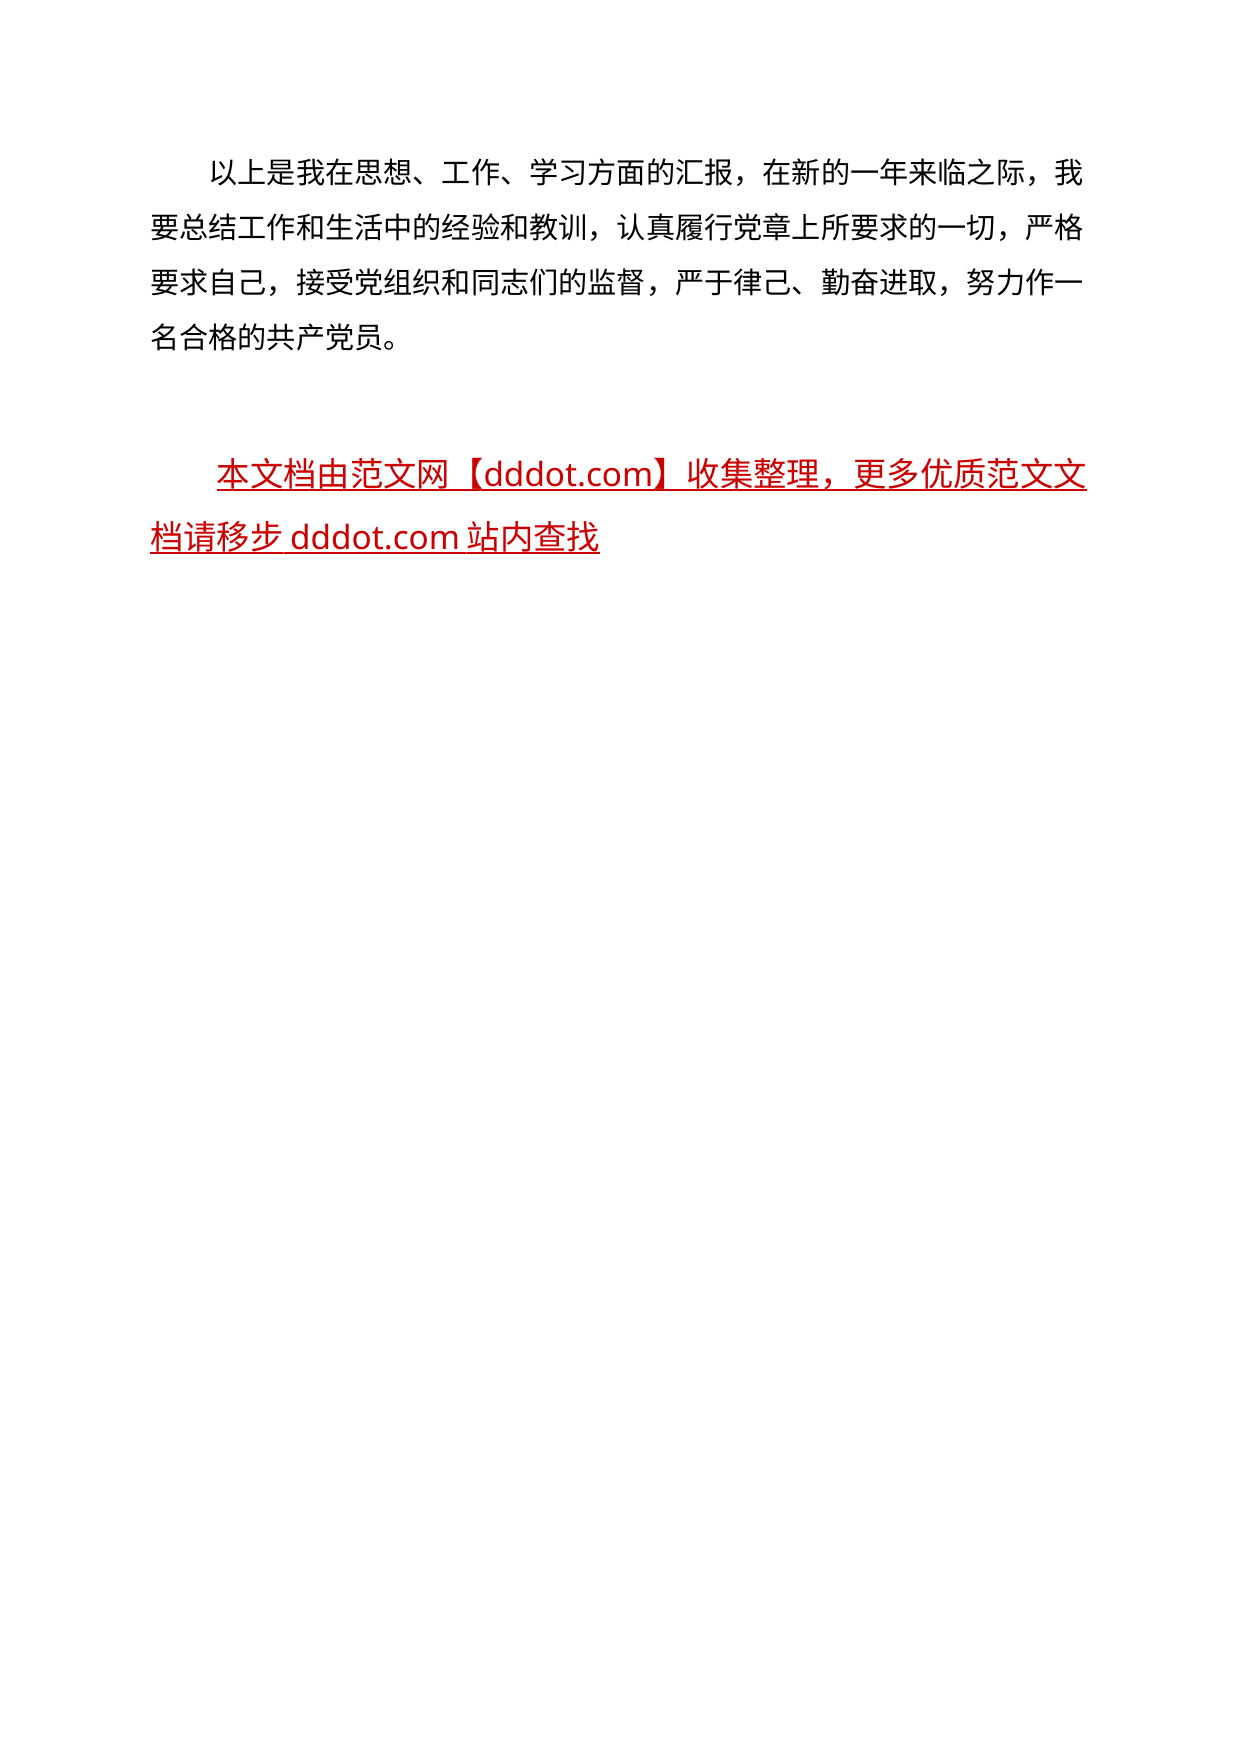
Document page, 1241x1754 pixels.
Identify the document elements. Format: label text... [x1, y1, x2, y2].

text 本文档由范文网【dddot.com】收集整理，更多优质范文文档请移步dddot.com站内查找 [150, 448, 1090, 559]
text 以上是我在思想、工作、学习方面的汇报，在新的一年来临之际，我要总结工作和生活中的经验和教训，认真履行党章上所要求的一切，严格要求自己，接受党组织和同志们的监督，严于律己、勤奋进取，努力作一名合格的共产党员。 [150, 150, 1090, 357]
